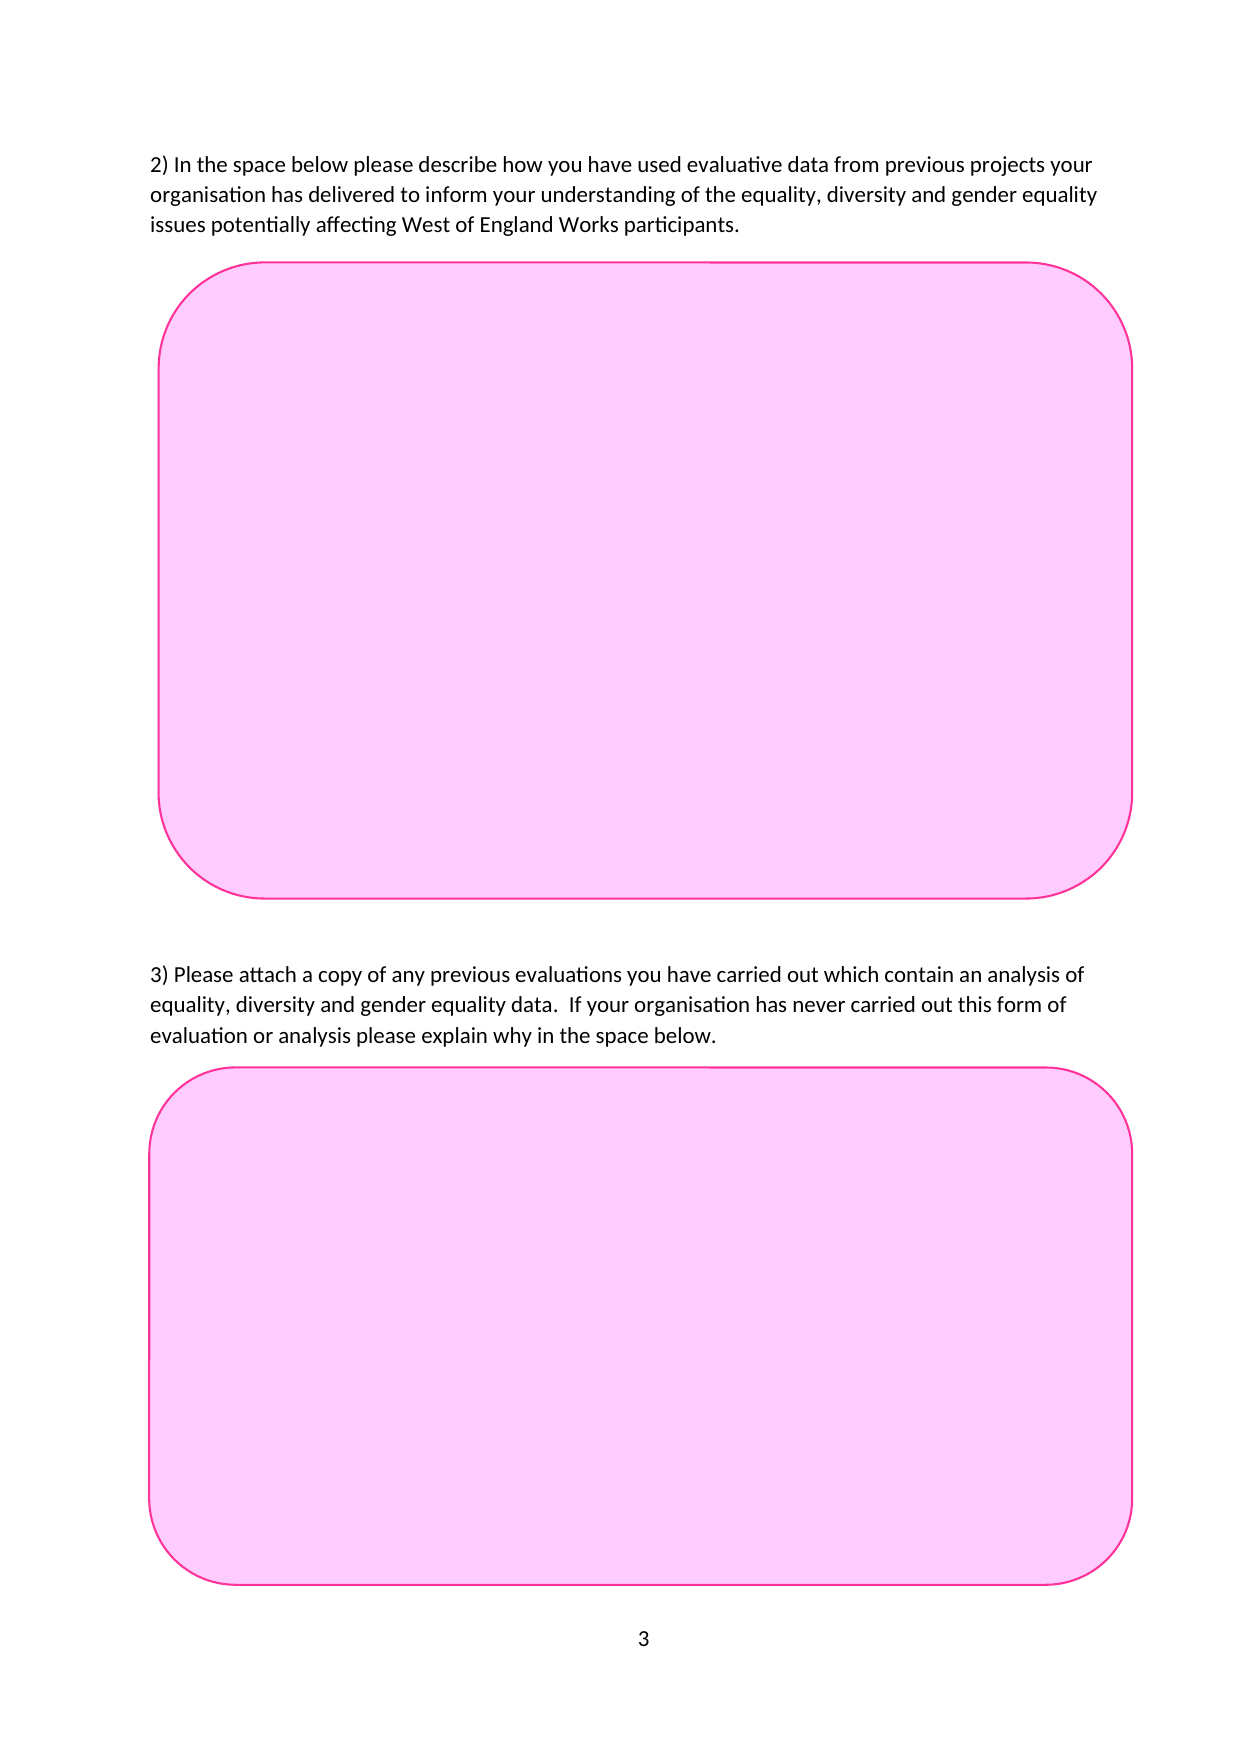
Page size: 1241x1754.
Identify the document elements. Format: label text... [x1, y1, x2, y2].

text 2) In the space below please describe how you have used evaluative data from previous projects your organisation has delivered to inform your understanding of the equality, diversity and gender equality issues potentially affecting West of England Works participants. [150, 150, 1137, 238]
text 3) Please attach a copy of any previous evaluations you have carried out which contain an analysis of equality, diversity and gender equality data. If your organisation has never carried out this form of evaluation or analysis please explain why in the space below. [150, 960, 1137, 1049]
